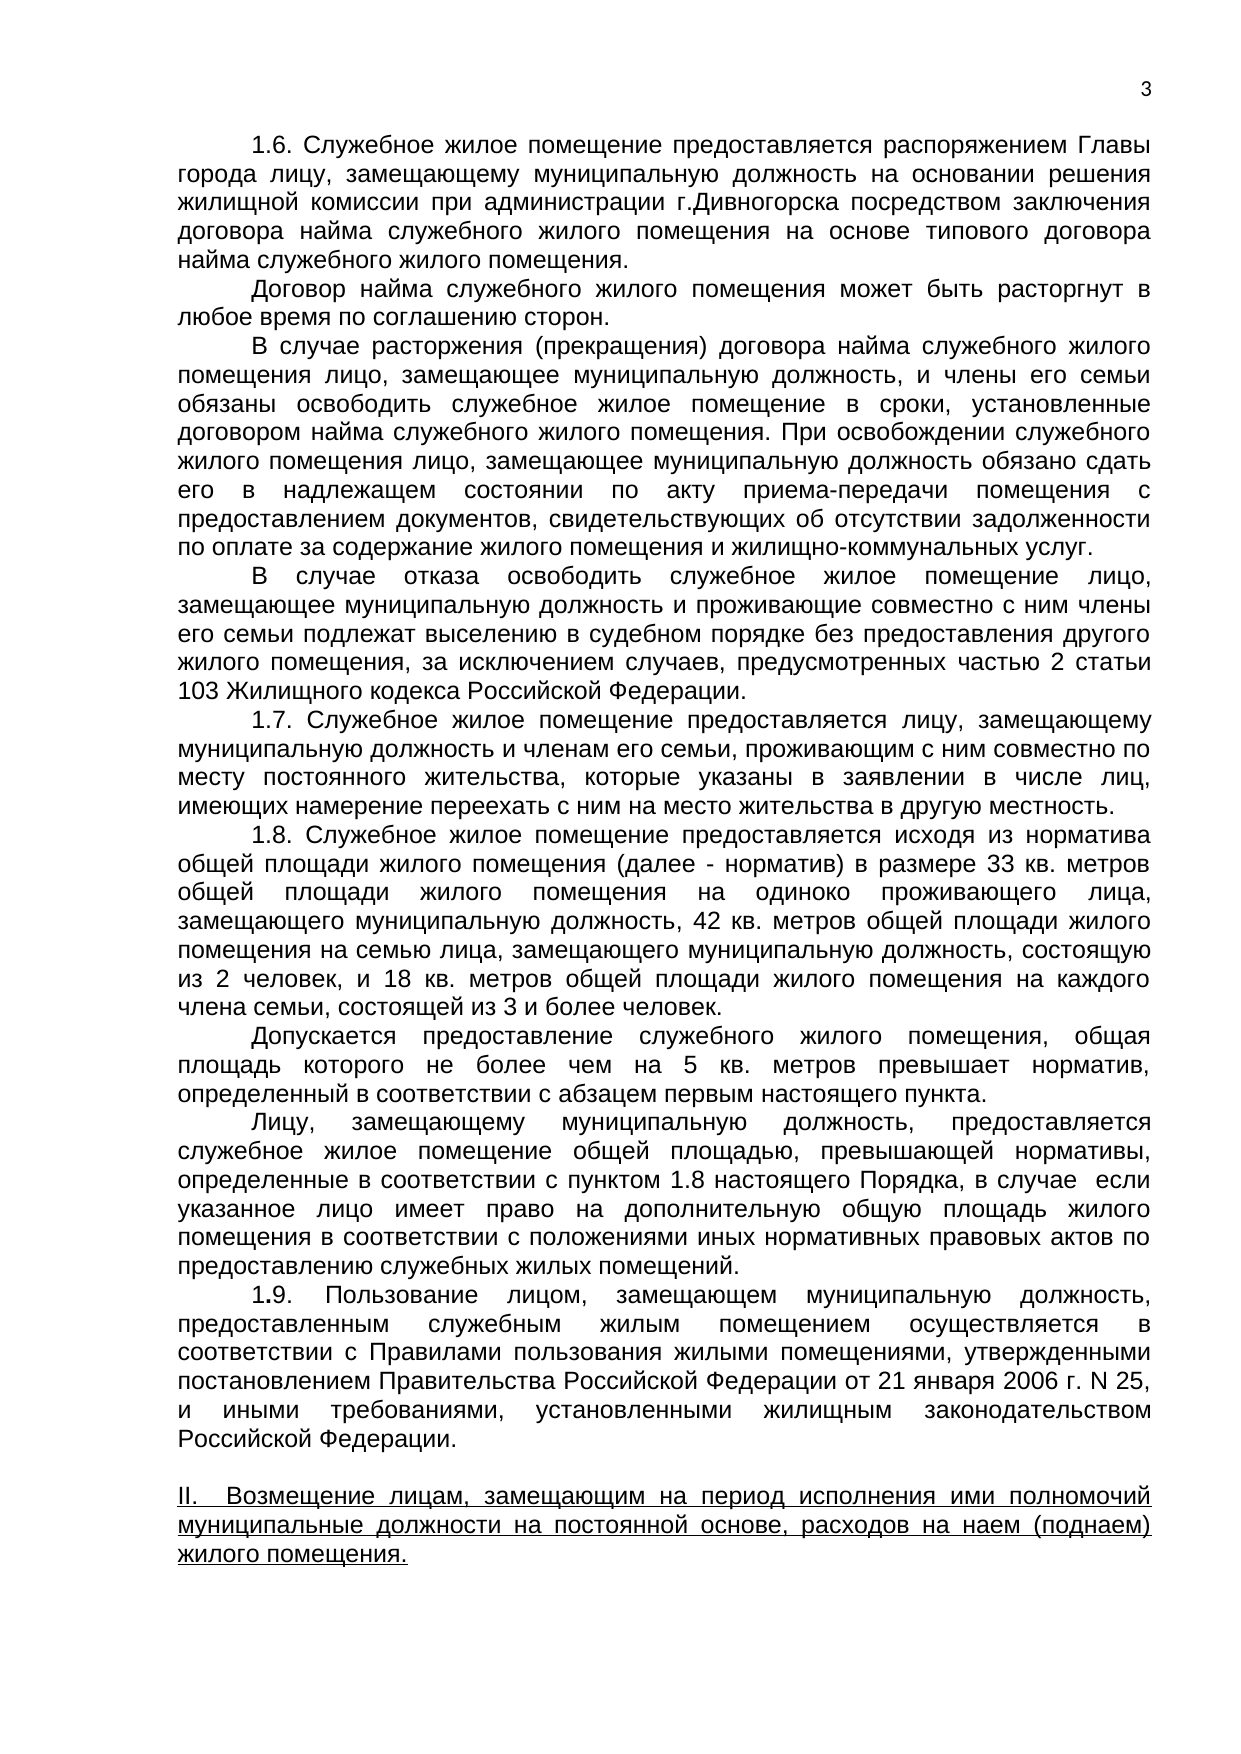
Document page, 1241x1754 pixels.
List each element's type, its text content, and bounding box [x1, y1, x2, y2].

text В случае расторжения (прекращения) договора найма служебного жилого помещения лицо, замещающее муниципальную должность, и члены его семьи обязаны освободить служебное жилое помещение в сроки, установленные договором найма служебного жилого помещения. При освобождении служебного жилого помещения лицо, замещающее муниципальную должность обязано сдать его в надлежащем состоянии по акту приема-передачи помещения с предоставлением документов, свидетельствующих об отсутствии задолженности по оплате за содержание жилого помещения и жилищно-коммунальных услуг. [177, 331, 1152, 561]
text II. Возмещение лицам, замещающим на период исполнения ими полномочий муниципальные должности на постоянной основе, расходов на наем (поднаем) жилого помещения. [177, 1536, 1152, 1567]
text 1.6. Служебное жилое помещение предоставляется распоряжением Главы города лицу, замещающему муниципальную должность на основании решения жилищной комиссии при администрации г.Дивногорска посредством заключения договора найма служебного жилого помещения на основе типового договора найма служебного жилого помещения. [177, 130, 1152, 273]
text 1.8. Служебное жилое помещение предоставляется исходя из норматива общей площади жилого помещения (далее - норматив) в размере 33 кв. метров общей площади жилого помещения на одиноко проживающего лица, замещающего муниципальную должность, 42 кв. метров общей площади жилого помещения на семью лица, замещающего муниципальную должность, состоящую из 2 человек, и 18 кв. метров общей площади жилого помещения на каждого члена семьи, состоящей из 3 и более человек. [177, 820, 1152, 1021]
text Допускается предоставление служебного жилого помещения, общая площадь которого не более чем на 5 кв. метров превышает норматив, определенный в соответствии с абзацем первым настоящего пункта. [177, 1021, 1152, 1107]
text Договор найма служебного жилого помещения может быть расторгнут в любое время по соглашению сторон. [177, 273, 1152, 331]
text II. Возмещение лицам, замещающим на период исполнения ими полномочий муниципальные должности на постоянной основе, расходов на наем (поднаем) жилого помещения. [177, 1507, 1152, 1535]
text В случае отказа освободить служебное жилое помещение лицо, замещающее муниципальную должность и проживающие совместно с ним члены его семьи подлежат выселению в судебном порядке без предоставления другого жилого помещения, за исключением случаев, предусмотренных частью 2 статьи 103 Жилищного кодекса Российской Федерации. [177, 561, 1152, 705]
text II. Возмещение лицам, замещающим на период исполнения ими полномочий муниципальные должности на постоянной основе, расходов на наем (поднаем) жилого помещения. [177, 1481, 1152, 1506]
text 1.7. Служебное жилое помещение предоставляется лицу, замещающему муниципальную должность и членам его семьи, проживающим с ним совместно по месту постоянного жительства, которые указаны в заявлении в числе лиц, имеющих намерение переехать с ним на место жительства в другую местность. [177, 705, 1152, 820]
text Лицу, замещающему муниципальную должность, предоставляется служебное жилое помещение общей площадью, превышающей нормативы, определенные в соответствии с пунктом 1.8 настоящего Порядка, в случае если указанное лицо имеет право на дополнительную общую площадь жилого помещения в соответствии с положениями иных нормативных правовых актов по предоставлению служебных жилых помещений. [177, 1107, 1152, 1280]
text 1.9. Пользование лицом, замещающем муниципальную должность, предоставленным служебным жилым помещением осуществляется в соответствии с Правилами пользования жилыми помещениями, утвержденными постановлением Правительства Российской Федерации от 21 января 2006 г. N 25, и иными требованиями, установленными жилищным законодательством Российской Федерации. [177, 1280, 1152, 1452]
